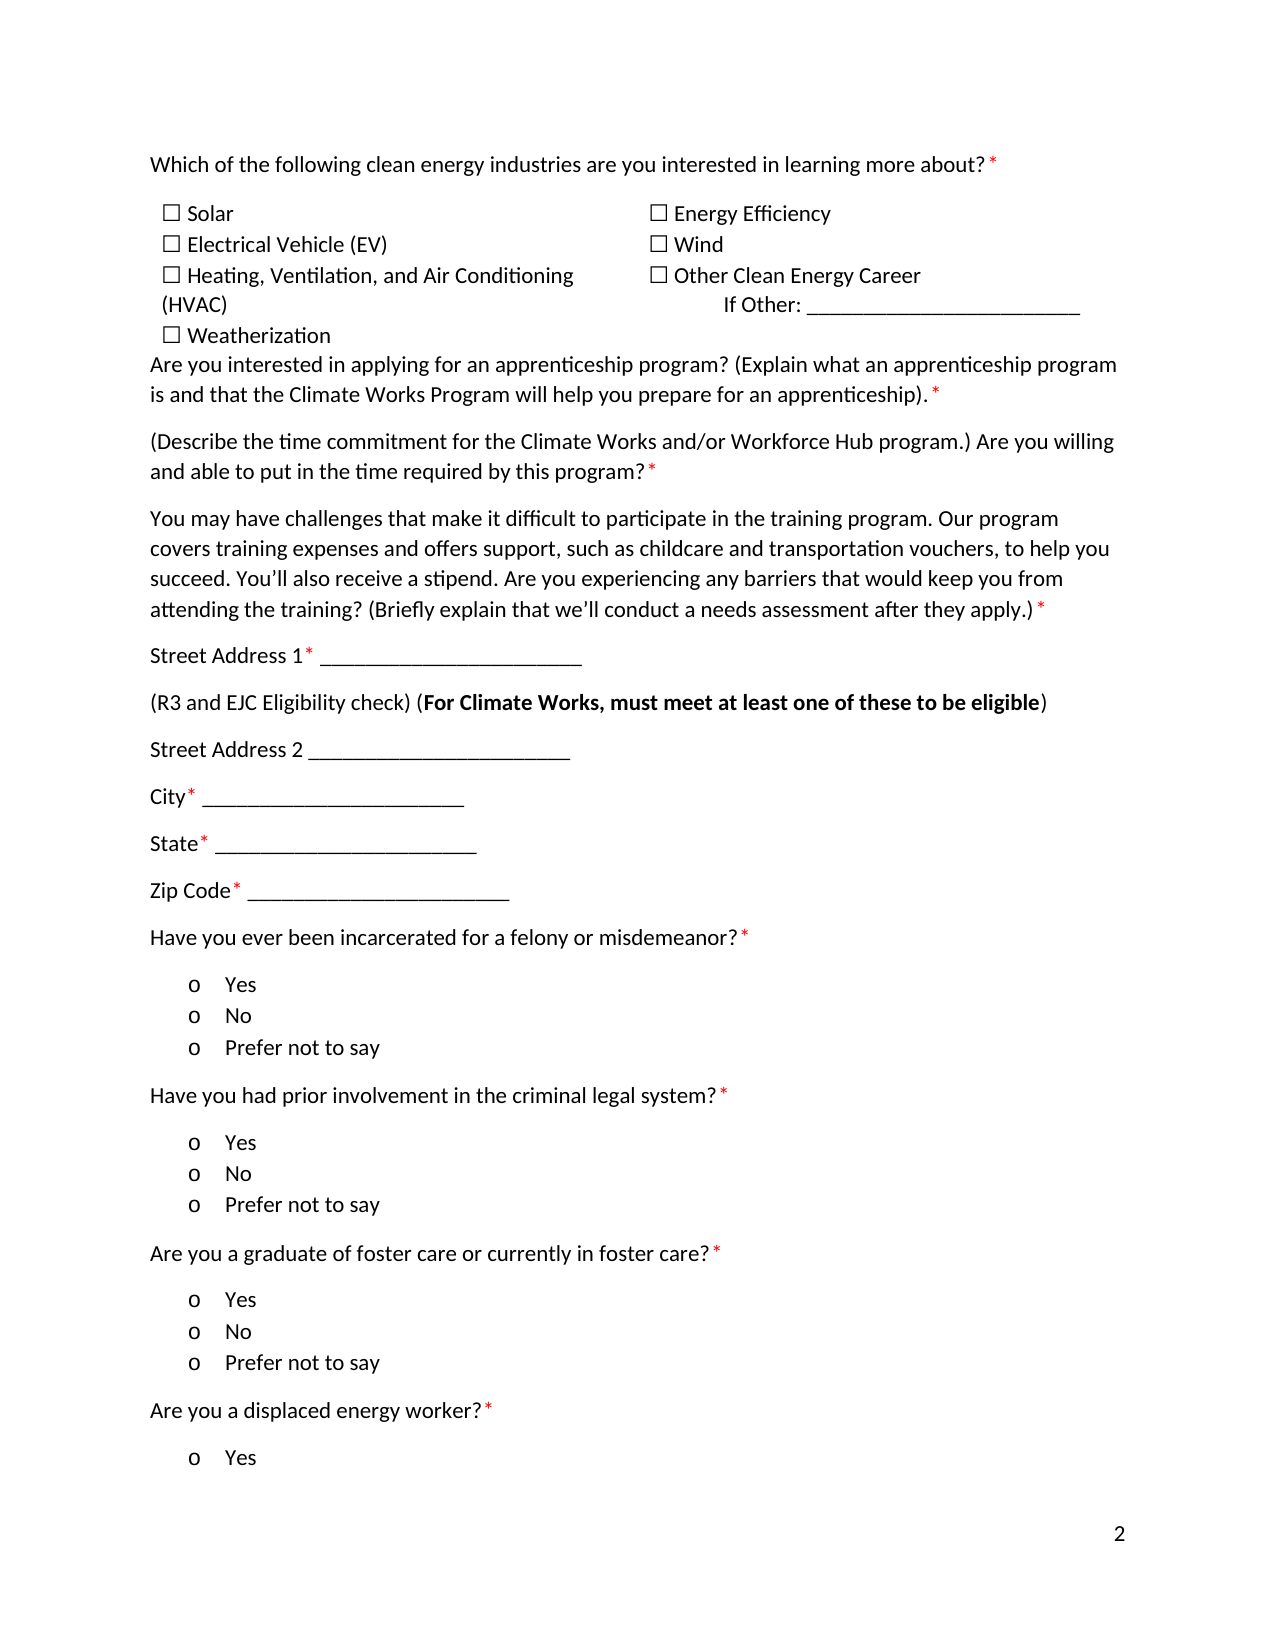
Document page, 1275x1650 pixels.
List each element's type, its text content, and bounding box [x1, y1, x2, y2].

list No [187, 1001, 1125, 1030]
text City* _______________________ [150, 782, 1125, 810]
list No [187, 1159, 1125, 1188]
table_header Energy Efficiency Wind Other Clean Energy Career If Other: ________________________ [637, 197, 1124, 350]
text Zip Code* _______________________ [150, 876, 1125, 904]
text Have you ever been incarcerated for a felony or misdemeanor?* [150, 923, 1125, 951]
list Yes [187, 1286, 1125, 1315]
text Are you a displaced energy worker?* [150, 1397, 1125, 1424]
list Prefer not to say [187, 1033, 1125, 1062]
text Street Address 2 _______________________ [150, 735, 1125, 763]
text State* _______________________ [150, 829, 1125, 857]
text Have you had prior involvement in the criminal legal system?* [150, 1081, 1125, 1109]
text Street Address 1* _______________________ [150, 642, 1125, 669]
list Yes [187, 970, 1125, 999]
list Yes [187, 1443, 1125, 1473]
list Yes [187, 1128, 1125, 1157]
text (Describe the time commitment for the Climate Works and/or Workforce Hub program.) Are you willing and able to put in the time required by this program?* [150, 427, 1125, 485]
list Prefer not to say [187, 1191, 1125, 1220]
text Are you interested in applying for an apprenticeship program? (Explain what an apprenticeship program is and that the Climate Works Program will help you prepare for an apprenticeship).* [150, 350, 1125, 408]
text Which of the following clean energy industries are you interested in learning more about?* [150, 150, 1125, 178]
table_header Solar Electrical Vehicle (EV) Heating, Ventilation, and Air Conditioning (HVAC) Weatherization [150, 197, 637, 350]
list Prefer not to say [187, 1348, 1125, 1378]
text Are you a graduate of foster care or currently in foster care?* [150, 1239, 1125, 1267]
text You may have challenges that make it difficult to participate in the training program. Our program covers training expenses and offers support, such as childcare and transportation vouchers, to help you succeed. You’ll also receive a stipend. Are you experiencing any barriers that would keep you from attending the training? (Briefly explain that we’ll conduct a needs assessment after they apply.)* [150, 504, 1125, 623]
list No [187, 1317, 1125, 1346]
text (R3 and EJC Eligibility check) (For Climate Works, must meet at least one of these to be eligible) [150, 688, 1125, 716]
